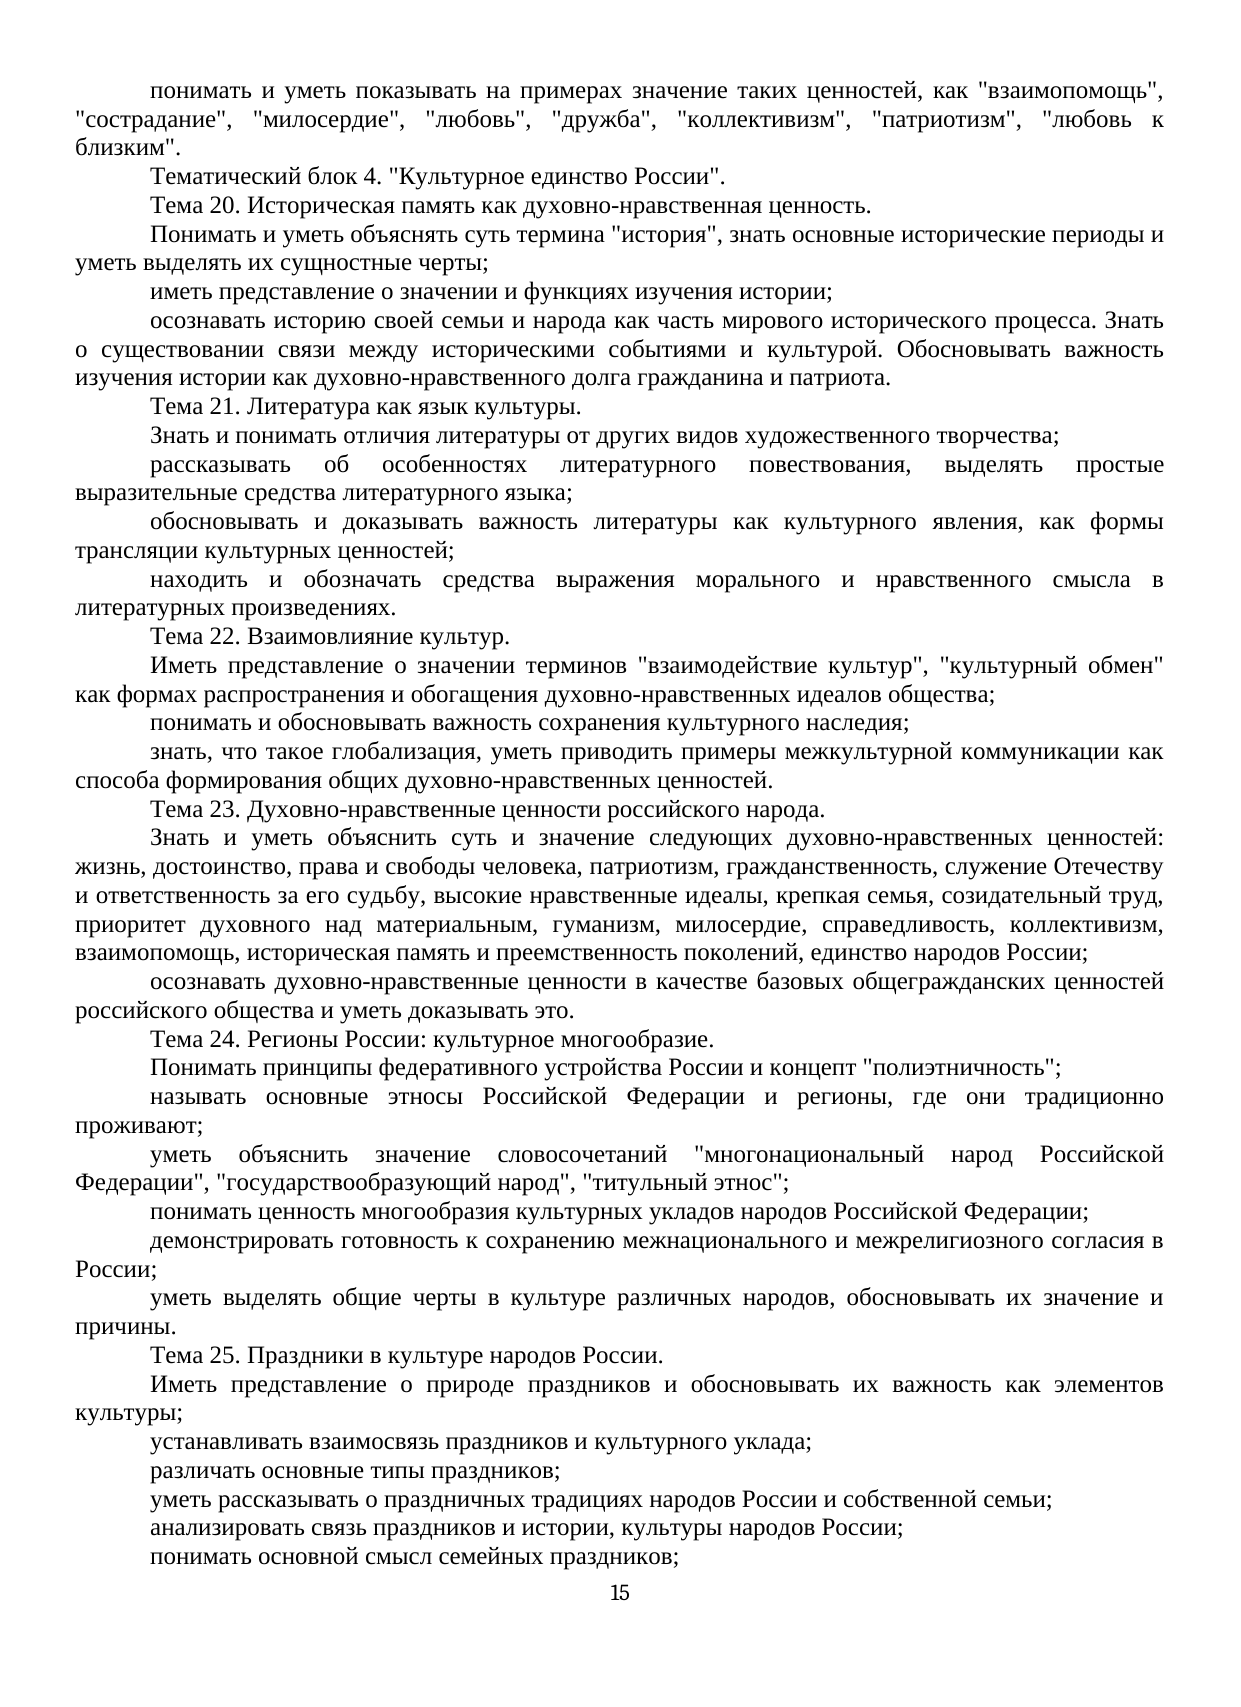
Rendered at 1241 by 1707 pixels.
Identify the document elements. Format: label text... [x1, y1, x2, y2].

text находить и обозначать средства выражения морального и нравственного смысла в литературных произведениях. [75, 564, 1165, 621]
text осознавать духовно-нравственные ценности в качестве базовых общегражданских ценностей российского общества и уметь доказывать это. [75, 966, 1165, 1024]
text понимать основной смысл семейных праздников; [75, 1541, 1165, 1570]
text понимать и обосновывать важность сохранения культурного наследия; [75, 707, 1165, 736]
text Тема 23. Духовно-нравственные ценности российского народа. [75, 794, 1165, 822]
text анализировать связь праздников и истории, культуры народов России; [75, 1512, 1165, 1541]
text рассказывать об особенностях литературного повествования, выделять простые выразительные средства литературного языка; [75, 449, 1165, 506]
text уметь рассказывать о праздничных традициях народов России и собственной семьи; [75, 1484, 1165, 1512]
text Иметь представление о значении терминов "взаимодействие культур", "культурный обмен" как формах распространения и обогащения духовно-нравственных идеалов общества; [75, 650, 1165, 707]
text Знать и уметь объяснить суть и значение следующих духовно-нравственных ценностей: жизнь, достоинство, права и свободы человека, патриотизм, гражданственность, служение Отечеству и ответственность за его судьбу, высокие нравственные идеалы, крепкая семья, созидательный труд, приоритет духовного над материальным, гуманизм, милосердие, справедливость, коллективизм, взаимопомощь, историческая память и преемственность поколений, единство народов России; [75, 822, 1165, 966]
text Тема 20. Историческая память как духовно-нравственная ценность. [75, 190, 1165, 219]
text понимать ценность многообразия культурных укладов народов Российской Федерации; [75, 1196, 1165, 1225]
text Понимать и уметь объяснять суть термина "история", знать основные исторические периоды и уметь выделять их сущностные черты; [75, 219, 1165, 276]
text уметь объяснить значение словосочетаний "многонациональный народ Российской Федерации", "государствообразующий народ", "титульный этнос"; [75, 1139, 1165, 1196]
text иметь представление о значении и функциях изучения истории; [75, 276, 1165, 305]
text Иметь представление о природе праздников и обосновывать их важность как элементов культуры; [75, 1369, 1165, 1426]
text осознавать историю своей семьи и народа как часть мирового исторического процесса. Знать о существовании связи между историческими событиями и культурой. Обосновывать важность изучения истории как духовно-нравственного долга гражданина и патриота. [75, 305, 1165, 391]
text Тема 22. Взаимовлияние культур. [75, 621, 1165, 650]
text Тема 24. Регионы России: культурное многообразие. [75, 1024, 1165, 1052]
text различать основные типы праздников; [75, 1455, 1165, 1484]
text знать, что такое глобализация, уметь приводить примеры межкультурной коммуникации как способа формирования общих духовно-нравственных ценностей. [75, 736, 1165, 794]
text устанавливать взаимосвязь праздников и культурного уклада; [75, 1426, 1165, 1455]
text понимать и уметь показывать на примерах значение таких ценностей, как "взаимопомощь", "сострадание", "милосердие", "любовь", "дружба", "коллективизм", "патриотизм", "любовь к близким". [75, 75, 1165, 161]
text Знать и понимать отличия литературы от других видов художественного творчества; [75, 420, 1165, 449]
text Тема 25. Праздники в культуре народов России. [75, 1340, 1165, 1369]
text Тема 21. Литература как язык культуры. [75, 391, 1165, 420]
text называть основные этносы Российской Федерации и регионы, где они традиционно проживают; [75, 1081, 1165, 1139]
text Тематический блок 4. "Культурное единство России". [75, 161, 1165, 190]
text обосновывать и доказывать важность литературы как культурного явления, как формы трансляции культурных ценностей; [75, 506, 1165, 564]
text уметь выделять общие черты в культуре различных народов, обосновывать их значение и причины. [75, 1282, 1165, 1340]
text Понимать принципы федеративного устройства России и концепт "полиэтничность"; [75, 1052, 1165, 1081]
text демонстрировать готовность к сохранению межнационального и межрелигиозного согласия в России; [75, 1225, 1165, 1282]
